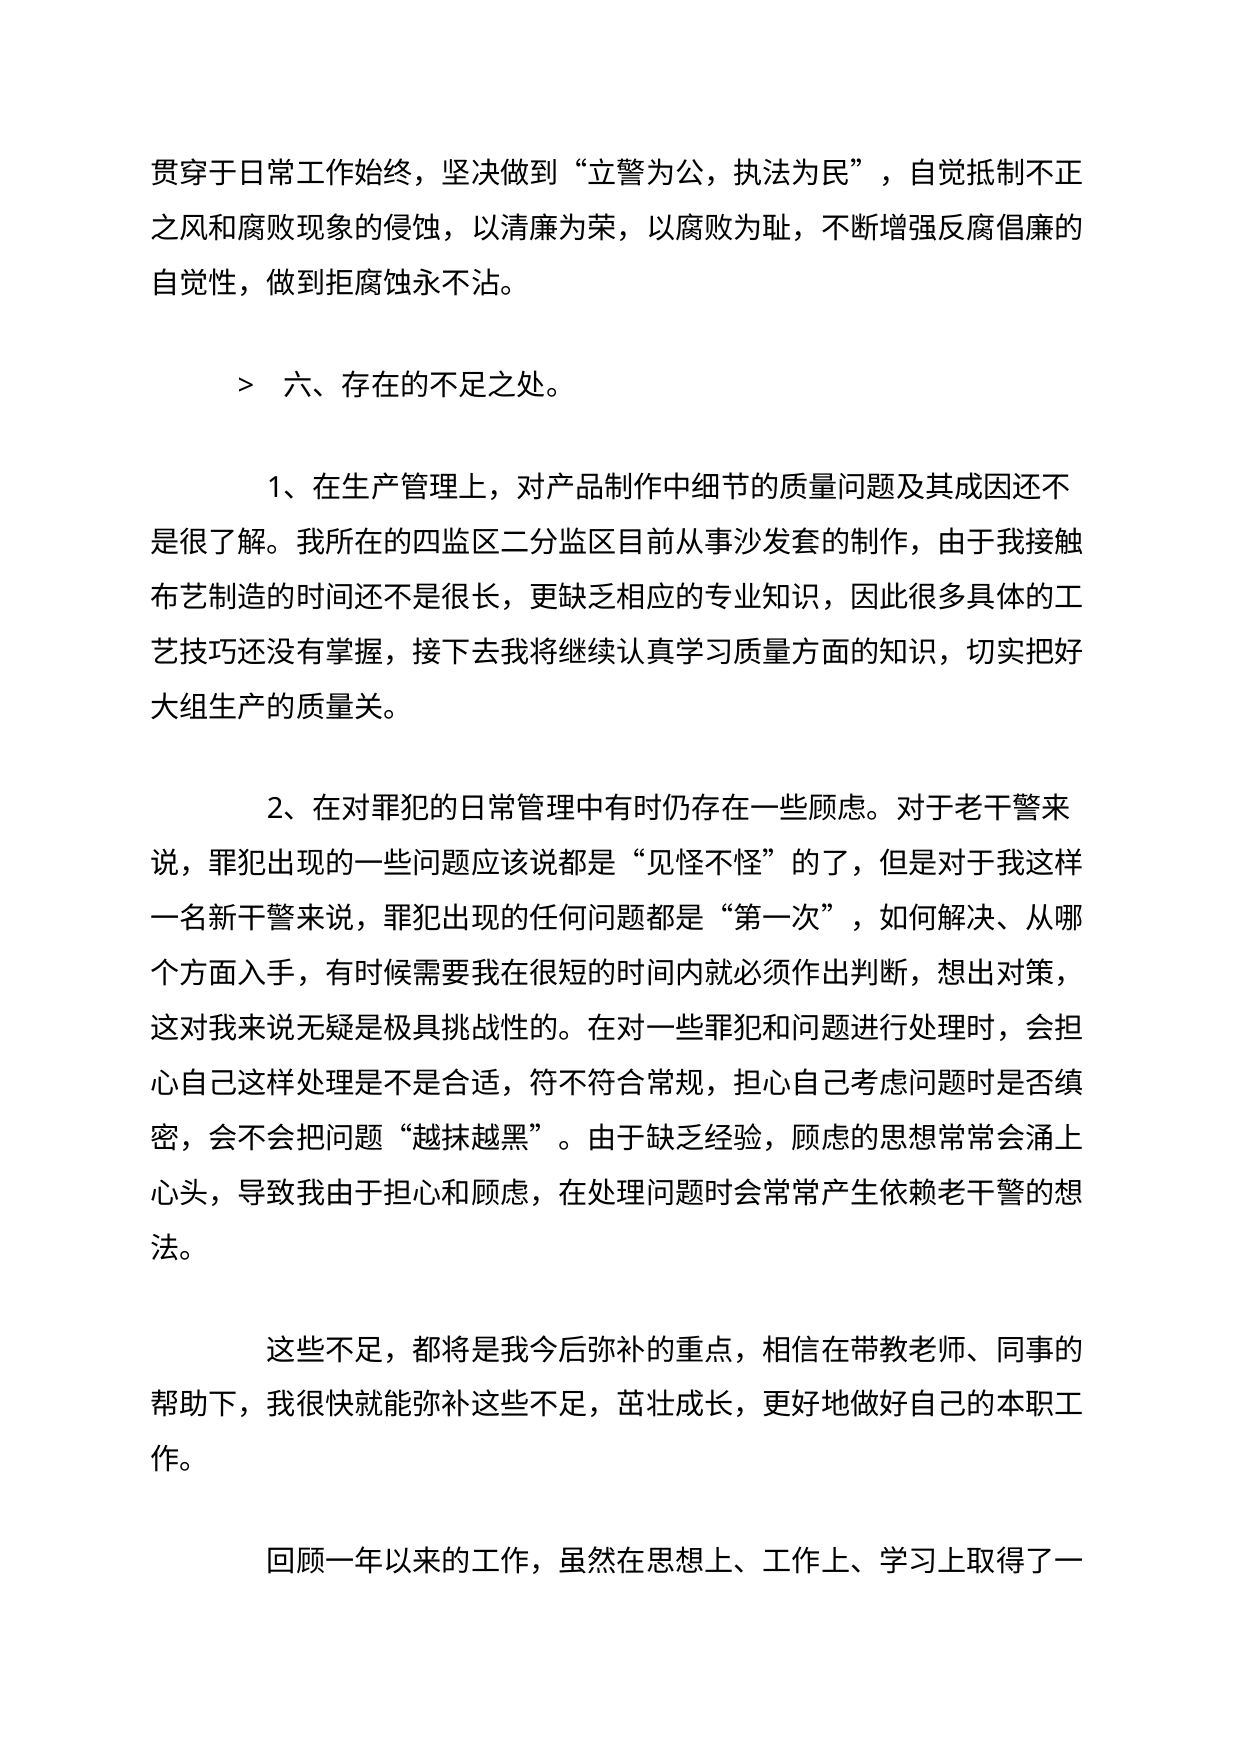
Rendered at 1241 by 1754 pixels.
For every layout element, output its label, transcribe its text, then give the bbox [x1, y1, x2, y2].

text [150, 150, 1090, 302]
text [150, 1538, 1090, 1580]
text > 六、存在的不足之处。 [150, 362, 1090, 404]
text 1、在生产管理上，对产品制作中细节的质量问题及其成因还不是很了解。我所在的四监区二分监区目前从事沙发套的制作，由于我接触布艺制造的时间还不是很长，更缺乏相应的专业知识，因此很多具体的工艺技巧还没有掌握，接下去我将继续认真学习质量方面的知识，切实把好大组生产的质量关。 [150, 463, 1090, 726]
text 这些不足，都将是我今后弥补的重点，相信在带教老师、同事的帮助下，我很快就能弥补这些不足，茁壮成长，更好地做好自己的本职工作。 [150, 1326, 1090, 1478]
text 2、在对罪犯的日常管理中有时仍存在一些顾虑。对于老干警来说，罪犯出现的一些问题应该说都是“见怪不怪”的了，但是对于我这样一名新干警来说，罪犯出现的任何问题都是“第一次”，如何解决、从哪个方面入手，有时候需要我在很短的时间内就必须作出判断，想出对策，这对我来说无疑是极具挑战性的。在对一些罪犯和问题进行处理时，会担心自己这样处理是不是合适，符不符合常规，担心自己考虑问题时是否缜密，会不会把问题“越抹越黑”。由于缺乏经验，顾虑的思想常常会涌上心头，导致我由于担心和顾虑，在处理问题时会常常产生依赖老干警的想法。 [150, 785, 1090, 1267]
